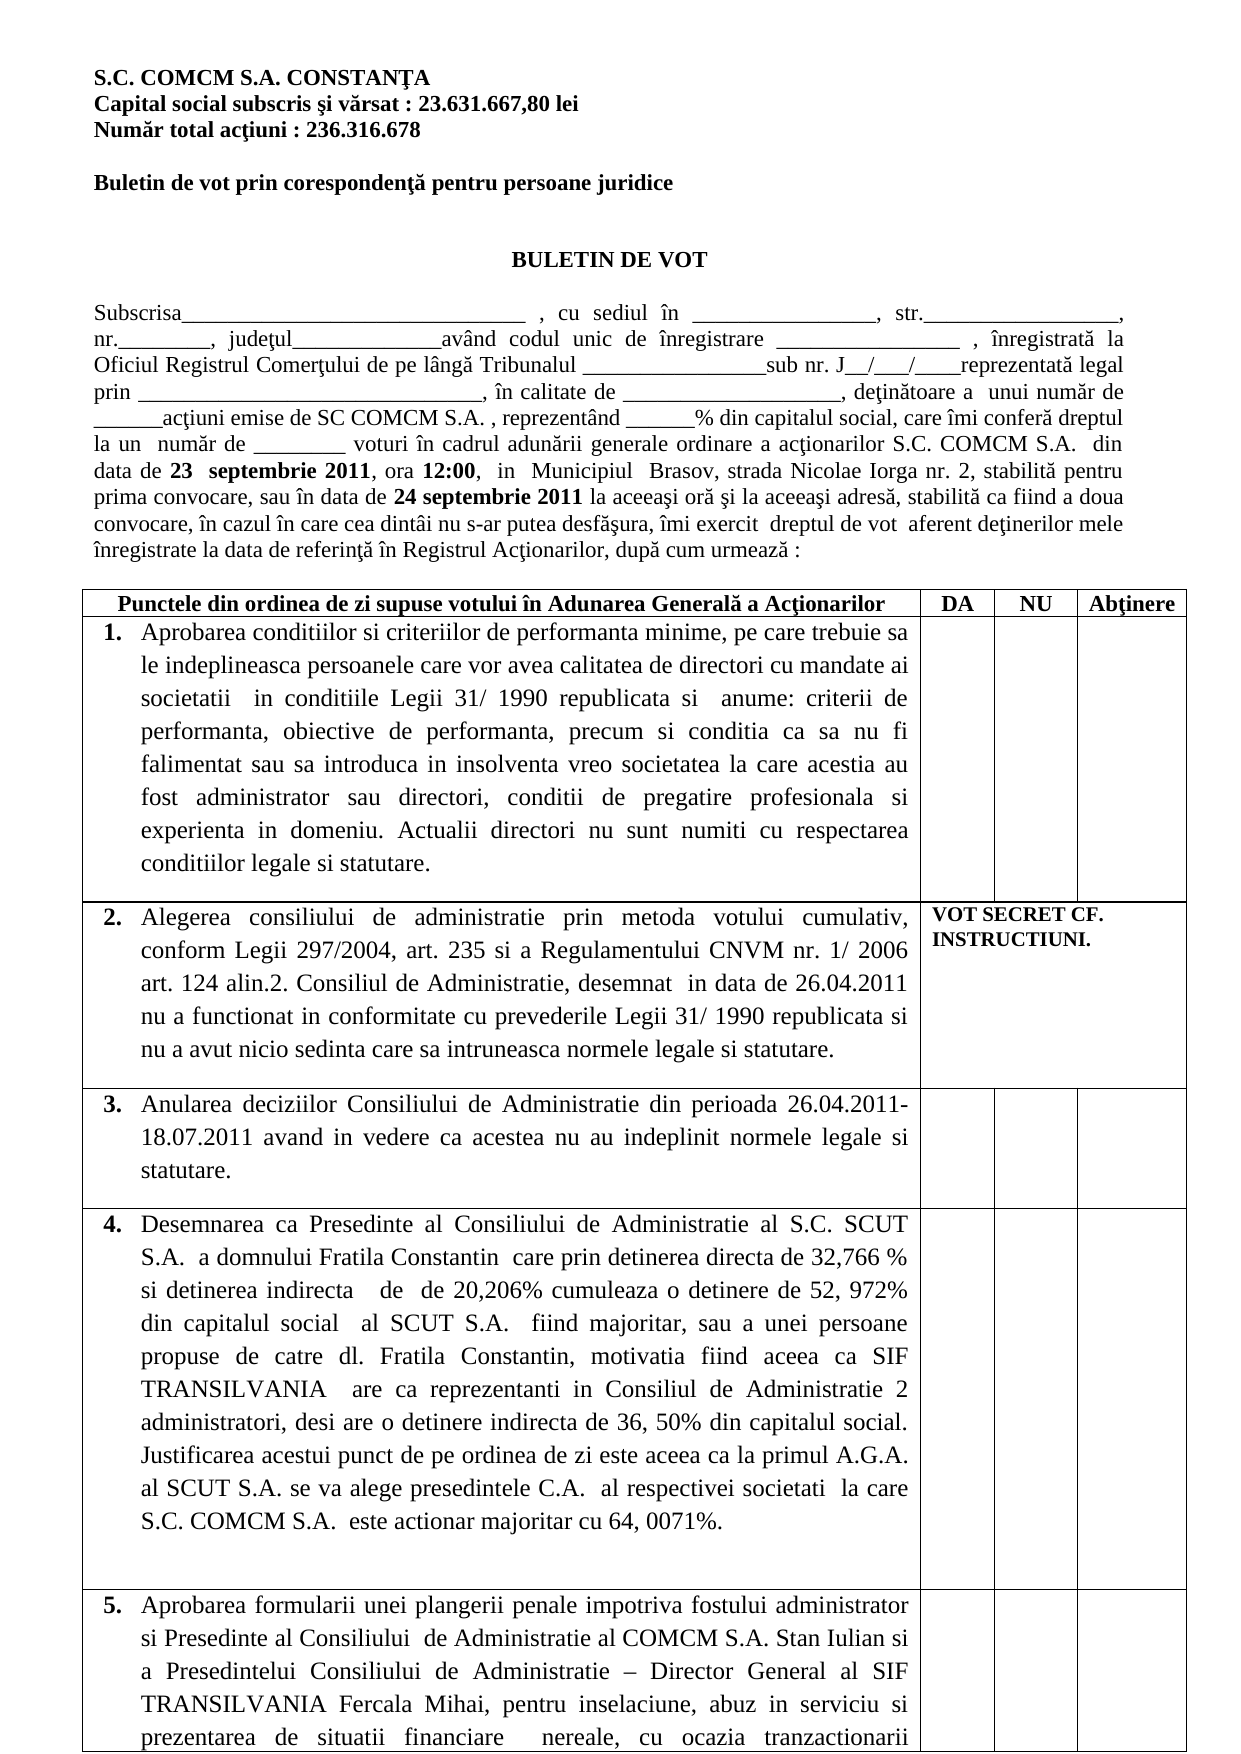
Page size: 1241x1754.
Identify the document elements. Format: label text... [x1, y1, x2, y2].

table_cell [921, 1089, 994, 1208]
table_cell [921, 1209, 994, 1589]
table_cell Alegerea consiliului de administratie prin metoda votului cumulativ, conform Legii 297/2004, art. 235 si a Regulamentului CNVM nr. 1/ 2006 art. 124 alin.2. Consiliul de Administratie, desemnat in data de 26.04.2011 nu a functionat in conformitate cu prevederile Legii 31/ 1990 republicata si nu a avut nicio sedinta care sa intruneasca normele legale si statutare. [83, 903, 920, 1088]
table_header DA [921, 590, 994, 616]
table_cell [1078, 617, 1186, 901]
table_cell [995, 1089, 1077, 1208]
text S.C. COMCM S.A. CONSTANŢA [94, 64, 1125, 90]
text BULETIN DE VOT [94, 246, 1125, 272]
table_cell [921, 617, 994, 901]
table_cell Desemnarea ca Presedinte al Consiliului de Administratie al S.C. SCUT S.A. a domnului Fratila Constantin care prin detinerea directa de 32,766 % si detinerea indirecta de de 20,206% cumuleaza o detinere de 52, 972% din capitalul social al SCUT S.A. fiind majoritar, sau a unei persoane propuse de catre dl. Fratila Constantin, motivatia fiind aceea ca SIF TRANSILVANIA are ca reprezentanti in Consiliul de Administratie 2 administratori, desi are o detinere indirecta de 36, 50% din capitalul social. Justificarea acestui punct de pe ordinea de zi este aceea ca la primul A.G.A. al SCUT S.A. se va alege presedintele C.A. al respectivei societati la care S.C. COMCM S.A. este actionar majoritar cu 64, 0071%. [83, 1209, 920, 1589]
text Buletin de vot prin corespondenţă pentru persoane juridice [94, 169, 1125, 196]
table_header Abţinere [1078, 590, 1186, 616]
table_header NU [995, 590, 1077, 616]
table_cell [995, 1590, 1077, 1751]
table_cell [921, 1590, 994, 1751]
table_cell [1078, 1089, 1186, 1208]
table_cell Anularea deciziilor Consiliului de Administratie din perioada 26.04.2011-18.07.2011 avand in vedere ca acestea nu au indeplinit normele legale si statutare. [83, 1089, 920, 1208]
text Subscrisa______________________________ , cu sediul în ________________, str._________________, nr.________, judeţul_____________având codul unic de înregistrare ________________ , înregistrată la Oficiul Registrul Comerţului de pe lângă Tribunalul ________________sub nr. J__/___/____reprezentată legal prin ______________________________, în calitate de ___________________, deţinătoare a unui număr de ______acţiuni emise de SC COMCM S.A. , reprezentând ______% din capitalul social, care îmi conferă dreptul la un număr de ________ voturi în cadrul adunării generale ordinare a acţionarilor S.C. COMCM S.A. din data de 23 septembrie 2011, ora 12:00, in Municipiul Brasov, strada Nicolae Iorga nr. 2, stabilită pentru prima convocare, sau în data de 24 septembrie 2011 la aceeaşi oră şi la aceeaşi adresă, stabilită ca fiind a doua convocare, în cazul în care cea dintâi nu s-ar putea desfăşura, îmi exercit dreptul de vot aferent deţinerilor mele înregistrate la data de referinţă în Registrul Acţionarilor, după cum urmează : [94, 299, 1125, 562]
table_cell [1078, 1209, 1186, 1589]
table_cell [1078, 1590, 1186, 1751]
text Capital social subscris şi vărsat : 23.631.667,80 lei [94, 90, 1125, 117]
table_cell VOT SECRET CF. INSTRUCTIUNI. [921, 903, 1186, 1088]
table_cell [83, 1590, 920, 1751]
table_cell [995, 617, 1077, 901]
text Număr total acţiuni : 236.316.678 [94, 117, 1125, 143]
table_header Punctele din ordinea de zi supuse votului în Adunarea Generală a Acţionarilor [83, 590, 920, 616]
table_cell Aprobarea conditiilor si criteriilor de performanta minime, pe care trebuie sa le indeplineasca persoanele care vor avea calitatea de directori cu mandate ai societatii in conditiile Legii 31/ 1990 republicata si anume: criterii de performanta, obiective de performanta, precum si conditia ca sa nu fi falimentat sau sa introduca in insolventa vreo societatea la care acestia au fost administrator sau directori, conditii de pregatire profesionala si experienta in domeniu. Actualii directori nu sunt numiti cu respectarea conditiilor legale si statutare. [83, 617, 920, 901]
table_cell [995, 1209, 1077, 1589]
